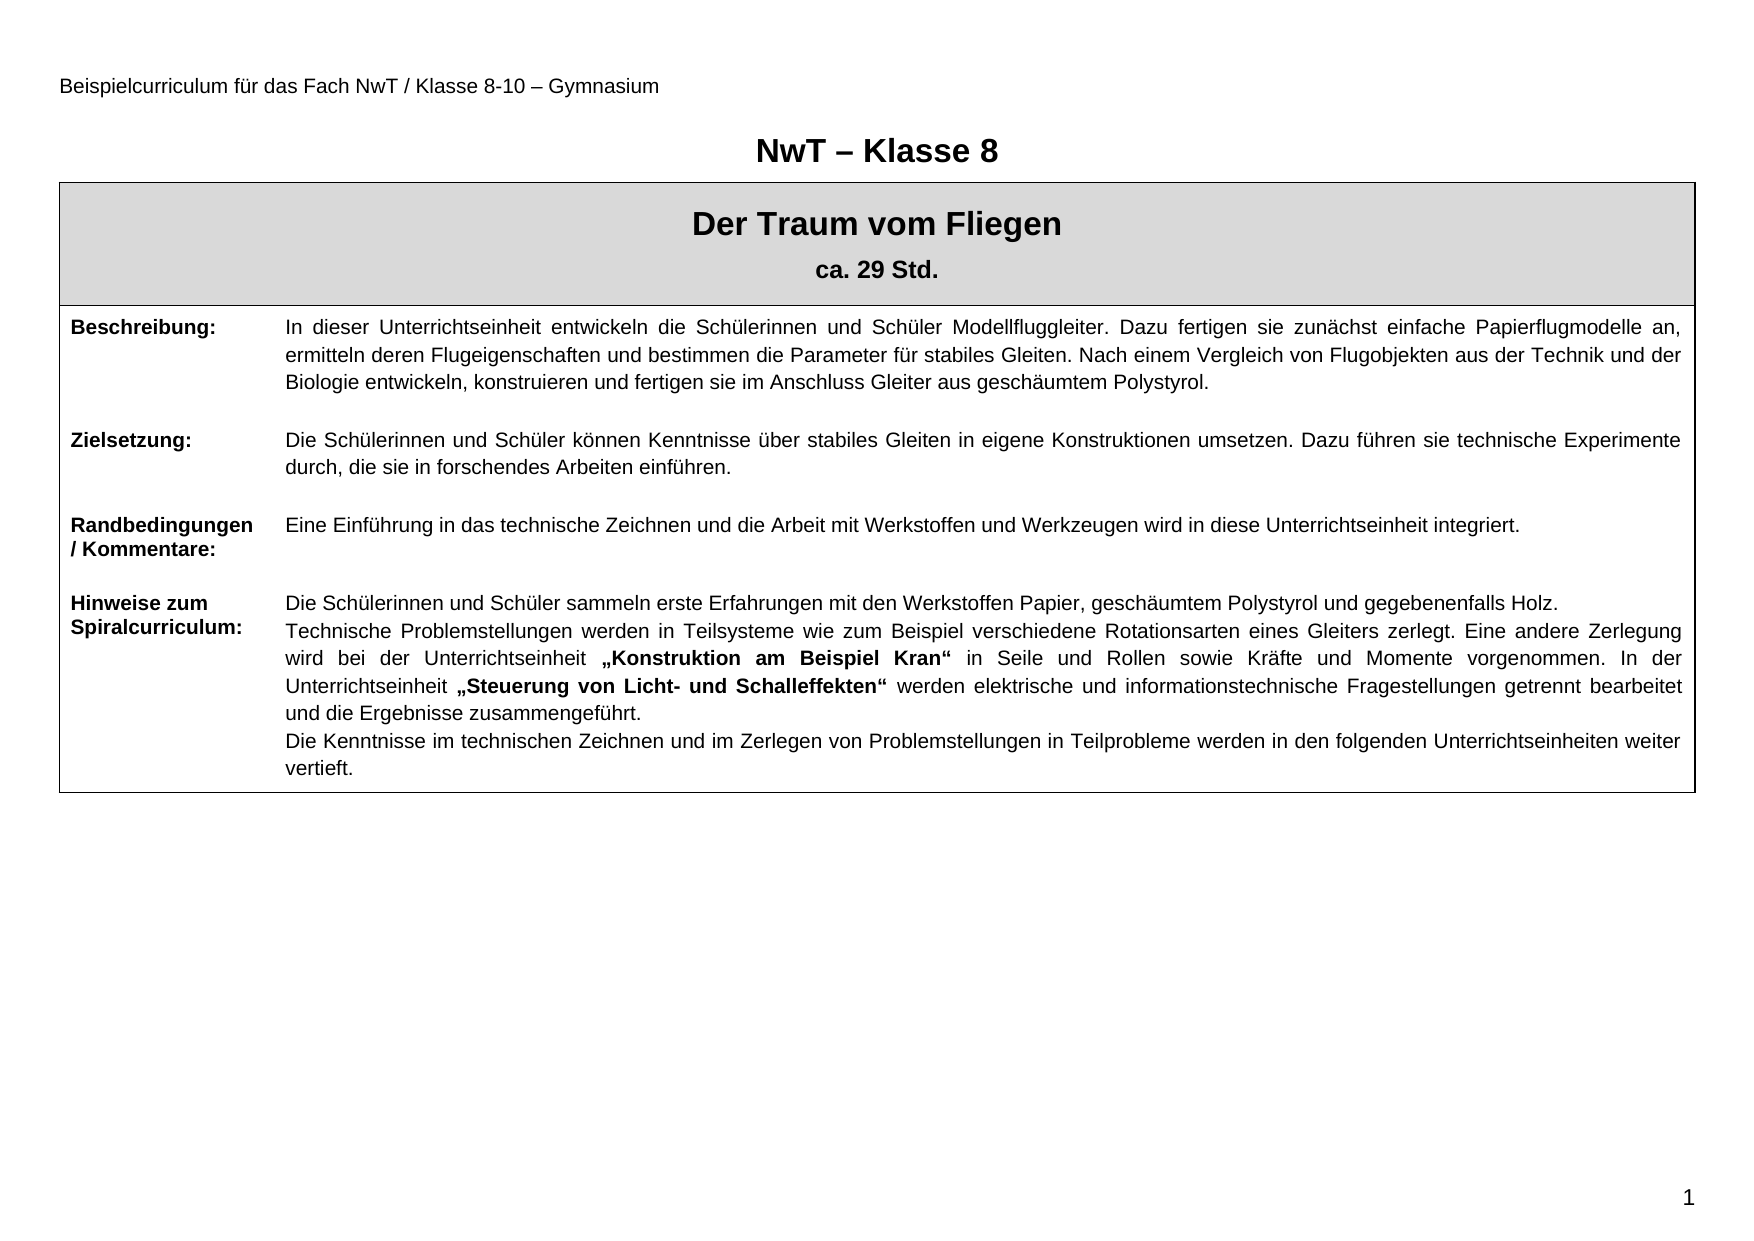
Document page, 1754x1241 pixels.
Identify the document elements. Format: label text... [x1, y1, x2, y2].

table_cell Die Schülerinnen und Schüler können Kenntnisse über stabiles Gleiten in eigene Konstruktionen umsetzen. Dazu führen sie technische Experimente durch, die sie in forschendes Arbeiten einführen. [274, 419, 1694, 504]
table_cell Zielsetzung: [60, 419, 274, 504]
table_cell Die Schülerinnen und Schüler sammeln erste Erfahrungen mit den Werkstoffen Papier, geschäumtem Polystyrol und gegebenenfalls Holz. Technische Problemstellungen werden in Teilsysteme wie zum Beispiel verschiedene Rotationsarten eines Gleiters zerlegt. Eine andere Zerlegung wird bei der Unterrichtseinheit „Konstruktion am Beispiel Kran“ in Seile und Rollen sowie Kräfte und Momente vorgenommen. In der Unterrichtseinheit „Steuerung von Licht- und Schalleffekten“ werden elektrische und informationstechnische Fragestellungen getrennt bearbeitet und die Ergebnisse zusammengeführt. Die Kenntnisse im technischen Zeichnen und im Zerlegen von Problemstellungen in Teilprobleme werden in den folgenden Unterrichtseinheiten weiter vertieft. [274, 582, 1694, 792]
table_cell Eine Einführung in das technische Zeichnen und die Arbeit mit Werkstoffen und Werkzeugen wird in diese Unterrichtseinheit integriert. [274, 504, 1694, 582]
table_header Der Traum vom Fliegen ca. 29 Std. [60, 183, 1694, 305]
table_cell Hinweise zum Spiralcurriculum: [60, 582, 274, 792]
table_cell Beschreibung: [60, 306, 274, 419]
table_cell In dieser Unterrichtseinheit entwickeln die Schülerinnen und Schüler Modellfluggleiter. Dazu fertigen sie zunächst einfache Papierflugmodelle an, ermitteln deren Flugeigenschaften und bestimmen die Parameter für stabiles Gleiten. Nach einem Vergleich von Flugobjekten aus der Technik und der Biologie entwickeln, konstruieren und fertigen sie im Anschluss Gleiter aus geschäumtem Polystyrol. [274, 306, 1694, 419]
text NwT – Klasse 8 [59, 131, 1695, 169]
table_cell Randbedingungen / Kommentare: [60, 504, 274, 582]
